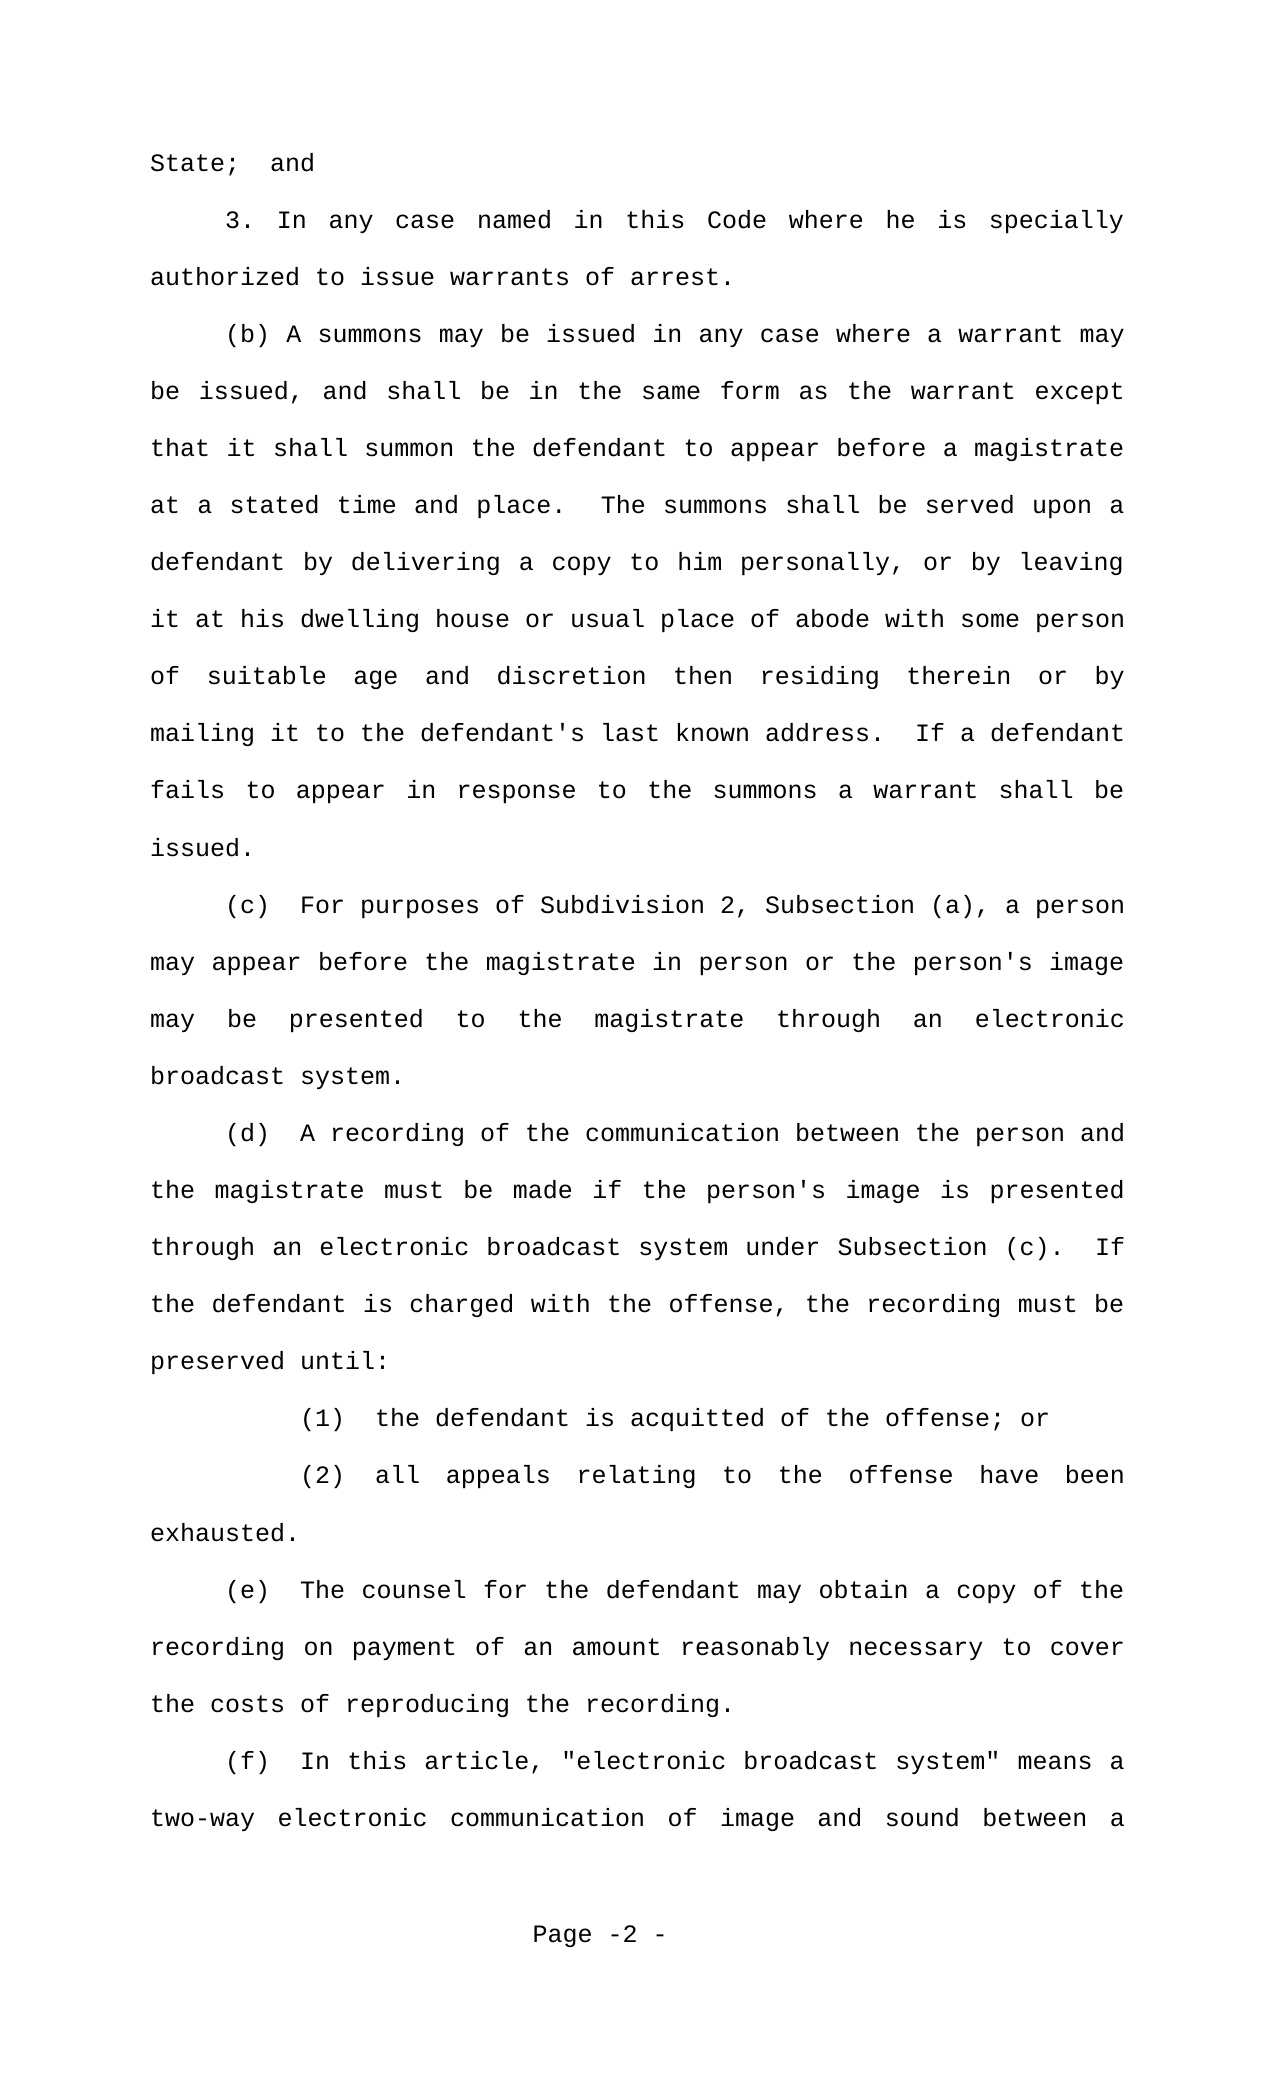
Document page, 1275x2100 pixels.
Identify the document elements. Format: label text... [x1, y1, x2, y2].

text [150, 150, 1125, 178]
text (e) The counsel for the defendant may obtain a copy of the recording on payment of an amount reasonably necessary to cover the costs of reproducing the recording. [150, 1577, 1125, 1720]
text (c) For purposes of Subdivision 2, Subsection (a), a person may appear before the magistrate in person or the person's image may be presented to the magistrate through an electronic broadcast system. [150, 892, 1125, 1092]
text (1) the defendant is acquitted of the offense; or [150, 1406, 1125, 1434]
text (2) all appeals relating to the offense have been exhausted. [150, 1463, 1125, 1548]
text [150, 1748, 1125, 1834]
text 3. In any case named in this Code where he is specially authorized to issue warrants of arrest. [150, 207, 1125, 293]
text (b) A summons may be issued in any case where a warrant may be issued, and shall be in the same form as the warrant except that it shall summon the defendant to appear before a magistrate at a stated time and place. The summons shall be served upon a defendant by delivering a copy to him personally, or by leaving it at his dwelling house or usual place of abode with some person of suitable age and discretion then residing therein or by mailing it to the defendant's last known address. If a defendant fails to appear in response to the summons a warrant shall be issued. [150, 321, 1125, 863]
text (d) A recording of the communication between the person and the magistrate must be made if the person's image is presented through an electronic broadcast system under Subsection (c). If the defendant is charged with the offense, the recording must be preserved until: [150, 1120, 1125, 1377]
